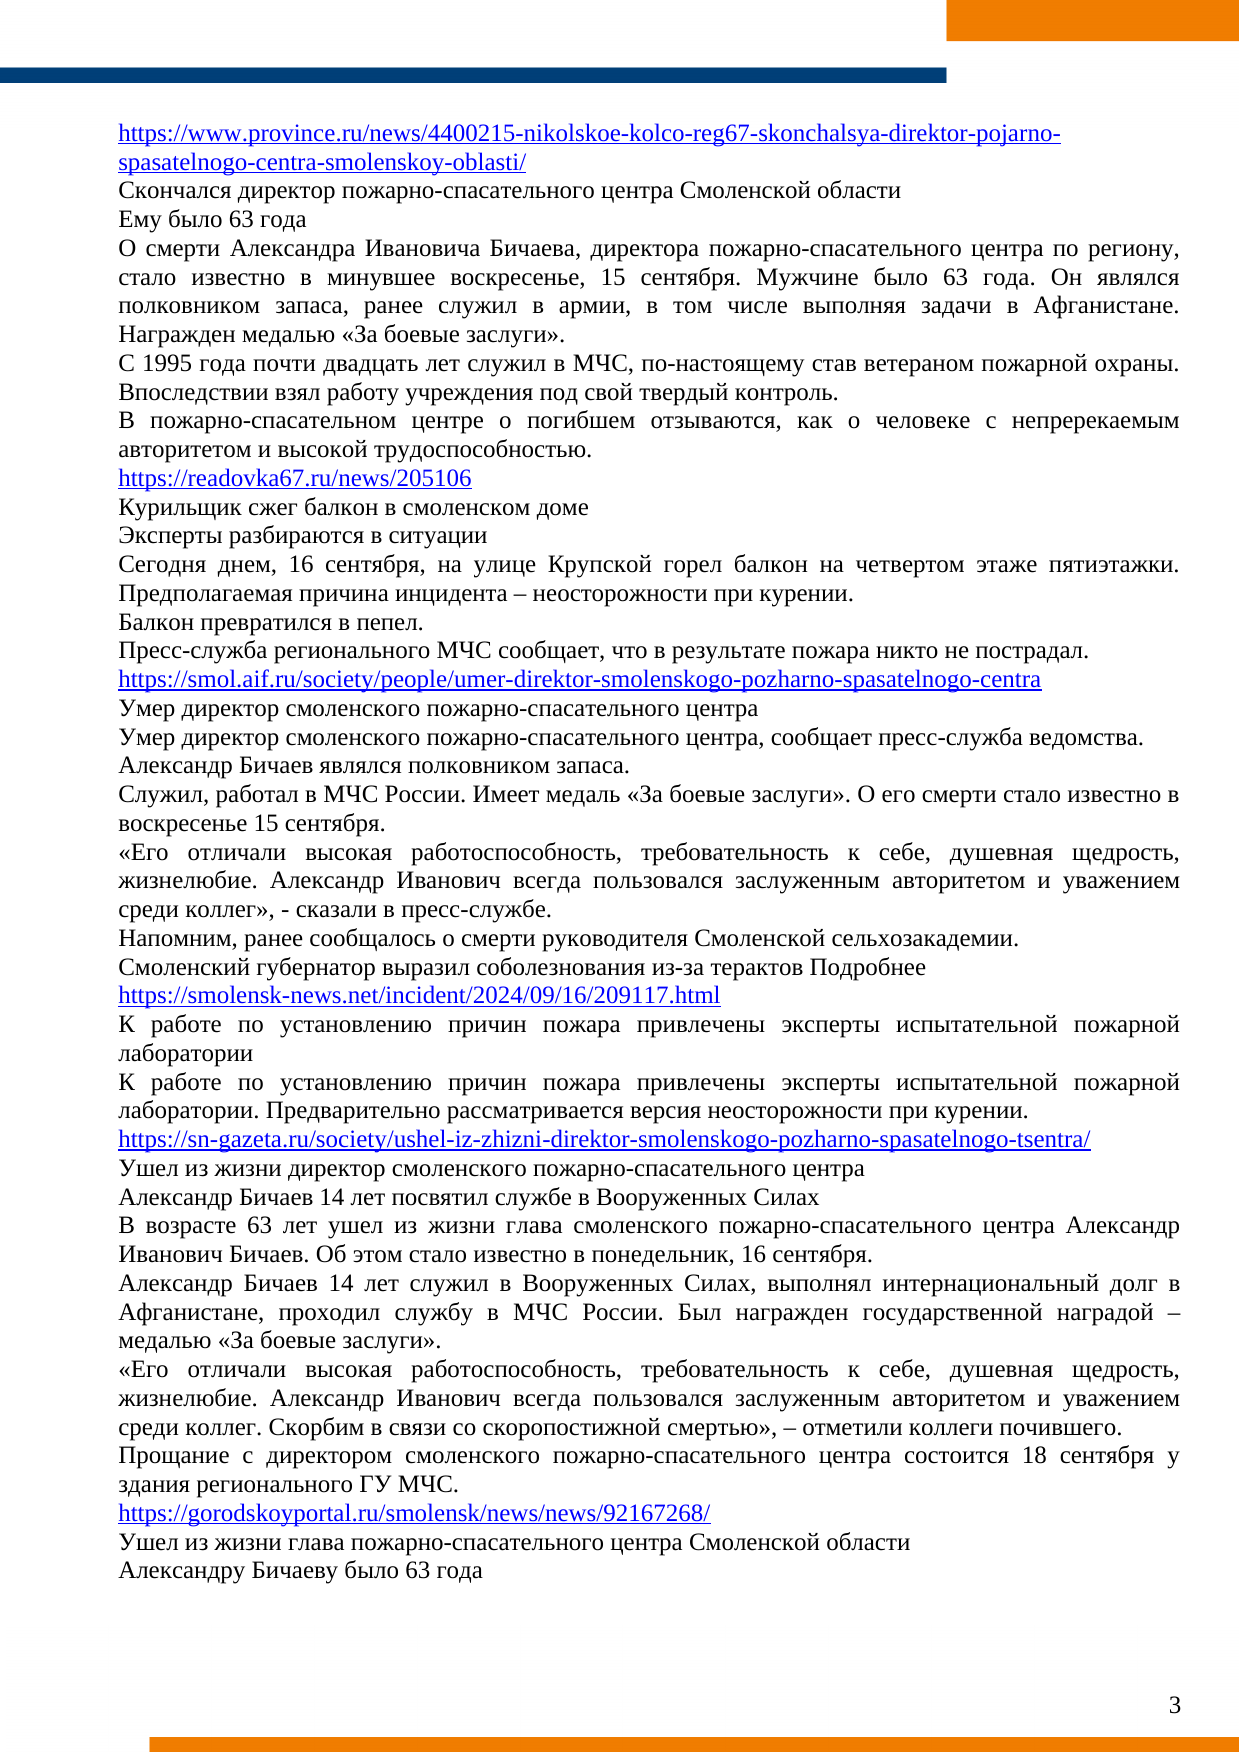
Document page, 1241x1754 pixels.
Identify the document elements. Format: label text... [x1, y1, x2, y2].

text Александр Бичаев 14 лет посвятил службе в Вооруженных Силах [118, 1182, 1181, 1211]
text Пресс-служба регионального МЧС сообщает, что в результате пожара никто не пострадал. [118, 636, 1181, 664]
text Смоленский губернатор выразил соболезнования из-за терактов Подробнее [118, 952, 1181, 981]
text Ушел из жизни глава пожарно-спасательного центра Смоленской области [118, 1527, 1181, 1556]
text Служил, работал в МЧС России. Имеет медаль «За боевые заслуги». О его смерти стало известно в воскресенье 15 сентября. [118, 779, 1181, 837]
text К работе по установлению причин пожара привлечены эксперты испытательной пожарной лаборатории [118, 1009, 1181, 1067]
text Балкон превратился в пепел. [118, 607, 1181, 636]
text Александр Бичаев 14 лет служил в Вооруженных Силах, выполнял интернациональный долг в Афганистане, проходил службу в МЧС России. Был награжден государственной наградой – медалью «За боевые заслуги». [118, 1268, 1181, 1354]
text https://smol.aif.ru/society/people/umer-direktor-smolenskogo-pozharno-spasatelnogo-centra [118, 664, 1181, 693]
text Ушел из жизни директор смоленского пожарно-спасательного центра [118, 1153, 1181, 1182]
text Александр Бичаев являлся полковником запаса. [118, 751, 1181, 779]
text Скончался директор пожарно-спасательного центра Смоленской области [118, 176, 1181, 204]
text О смерти Александра Ивановича Бичаева, директора пожарно-спасательного центра по региону, стало известно в минувшее воскресенье, 15 сентября. Мужчине было 63 года. Он являлся полковником запаса, ранее служил в армии, в том числе выполняя задачи в Афганистане. Награжден медалью «За боевые заслуги». [118, 233, 1181, 348]
text Курильщик сжег балкон в смоленском доме [118, 492, 1181, 521]
text Ему было 63 года [118, 204, 1181, 233]
text В возрасте 63 лет ушел из жизни глава смоленского пожарно-спасательного центра Александр Иванович Бичаев. Об этом стало известно в понедельник, 16 сентября. [118, 1211, 1181, 1268]
text Прощание с директором смоленского пожарно-спасательного центра состоится 18 сентября у здания регионального ГУ МЧС. [118, 1441, 1181, 1498]
text https://readovka67.ru/news/205106 [118, 463, 1181, 492]
text https://www.province.ru/news/4400215-nikolskoe-kolco-reg67-skonchalsya-direktor-pojarno-spasatelnogo-centra-smolenskoy-oblasti/ [118, 118, 1181, 176]
text К работе по установлению причин пожара привлечены эксперты испытательной пожарной лаборатории. Предварительно рассматривается версия неосторожности при курении. [118, 1067, 1181, 1124]
text «Его отличали высокая работоспособность, требовательность к себе, душевная щедрость, жизнелюбие. Александр Иванович всегда пользовался заслуженным авторитетом и уважением среди коллег», - сказали в пресс-службе. [118, 837, 1181, 923]
text В пожарно-спасательном центре о погибшем отзываются, как о человеке с непререкаемым авторитетом и высокой трудоспособностью. [118, 406, 1181, 463]
text Умер директор смоленского пожарно-спасательного центра [118, 693, 1181, 722]
text «Его отличали высокая работоспособность, требовательность к себе, душевная щедрость, жизнелюбие. Александр Иванович всегда пользовался заслуженным авторитетом и уважением среди коллег. Скорбим в связи со скоропостижной смертью», – отметили коллеги почившего. [118, 1354, 1181, 1441]
text https://sn-gazeta.ru/society/ushel-iz-zhizni-direktor-smolenskogo-pozharno-spasatelnogo-tsentra/ [118, 1124, 1181, 1153]
text Александру Бичаеву было 63 года [118, 1556, 1181, 1584]
picture [6, 1625, 1239, 1752]
text Сегодня днем, 16 сентября, на улице Крупской горел балкон на четвертом этаже пятиэтажки. Предполагаемая причина инцидента – неосторожности при курении. [118, 549, 1181, 607]
picture [0, 0, 1239, 128]
text https://smolensk-news.net/incident/2024/09/16/209117.html [118, 981, 1181, 1009]
text Умер директор смоленского пожарно-спасательного центра, сообщает пресс-служба ведомства. [118, 722, 1181, 751]
text https://gorodskoyportal.ru/smolensk/news/news/92167268/ [118, 1498, 1181, 1527]
text Эксперты разбираются в ситуации [118, 521, 1181, 549]
text С 1995 года почти двадцать лет служил в МЧС, по-настоящему став ветераном пожарной охраны. Впоследствии взял работу учреждения под свой твердый контроль. [118, 348, 1181, 406]
text Напомним, ранее сообщалось о смерти руководителя Смоленской сельхозакадемии. [118, 923, 1181, 952]
